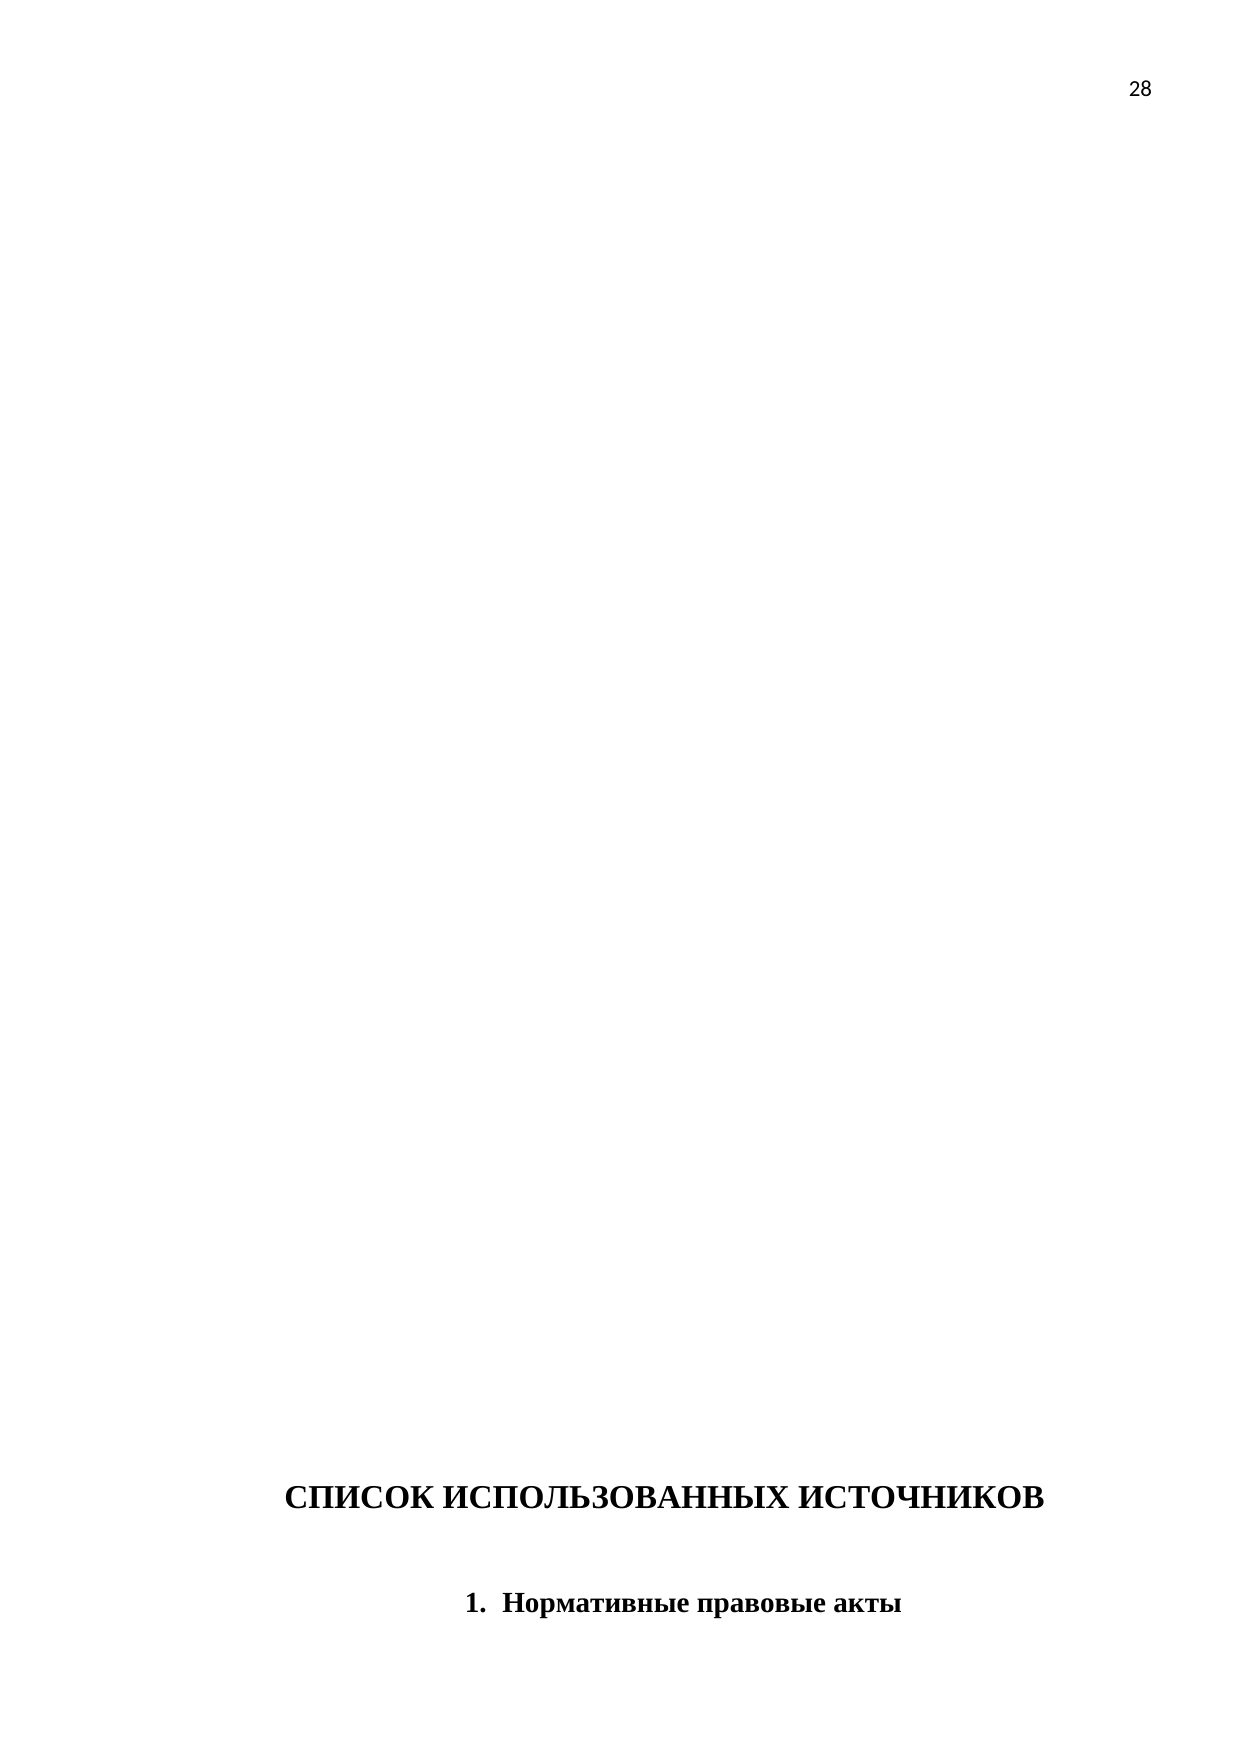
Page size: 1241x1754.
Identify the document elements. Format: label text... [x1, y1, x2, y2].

list Нормативные правовые акты [215, 1585, 1152, 1618]
text СПИСОК ИСПОЛЬЗОВАННЫХ ИСТОЧНИКОВ [177, 1477, 1152, 1515]
